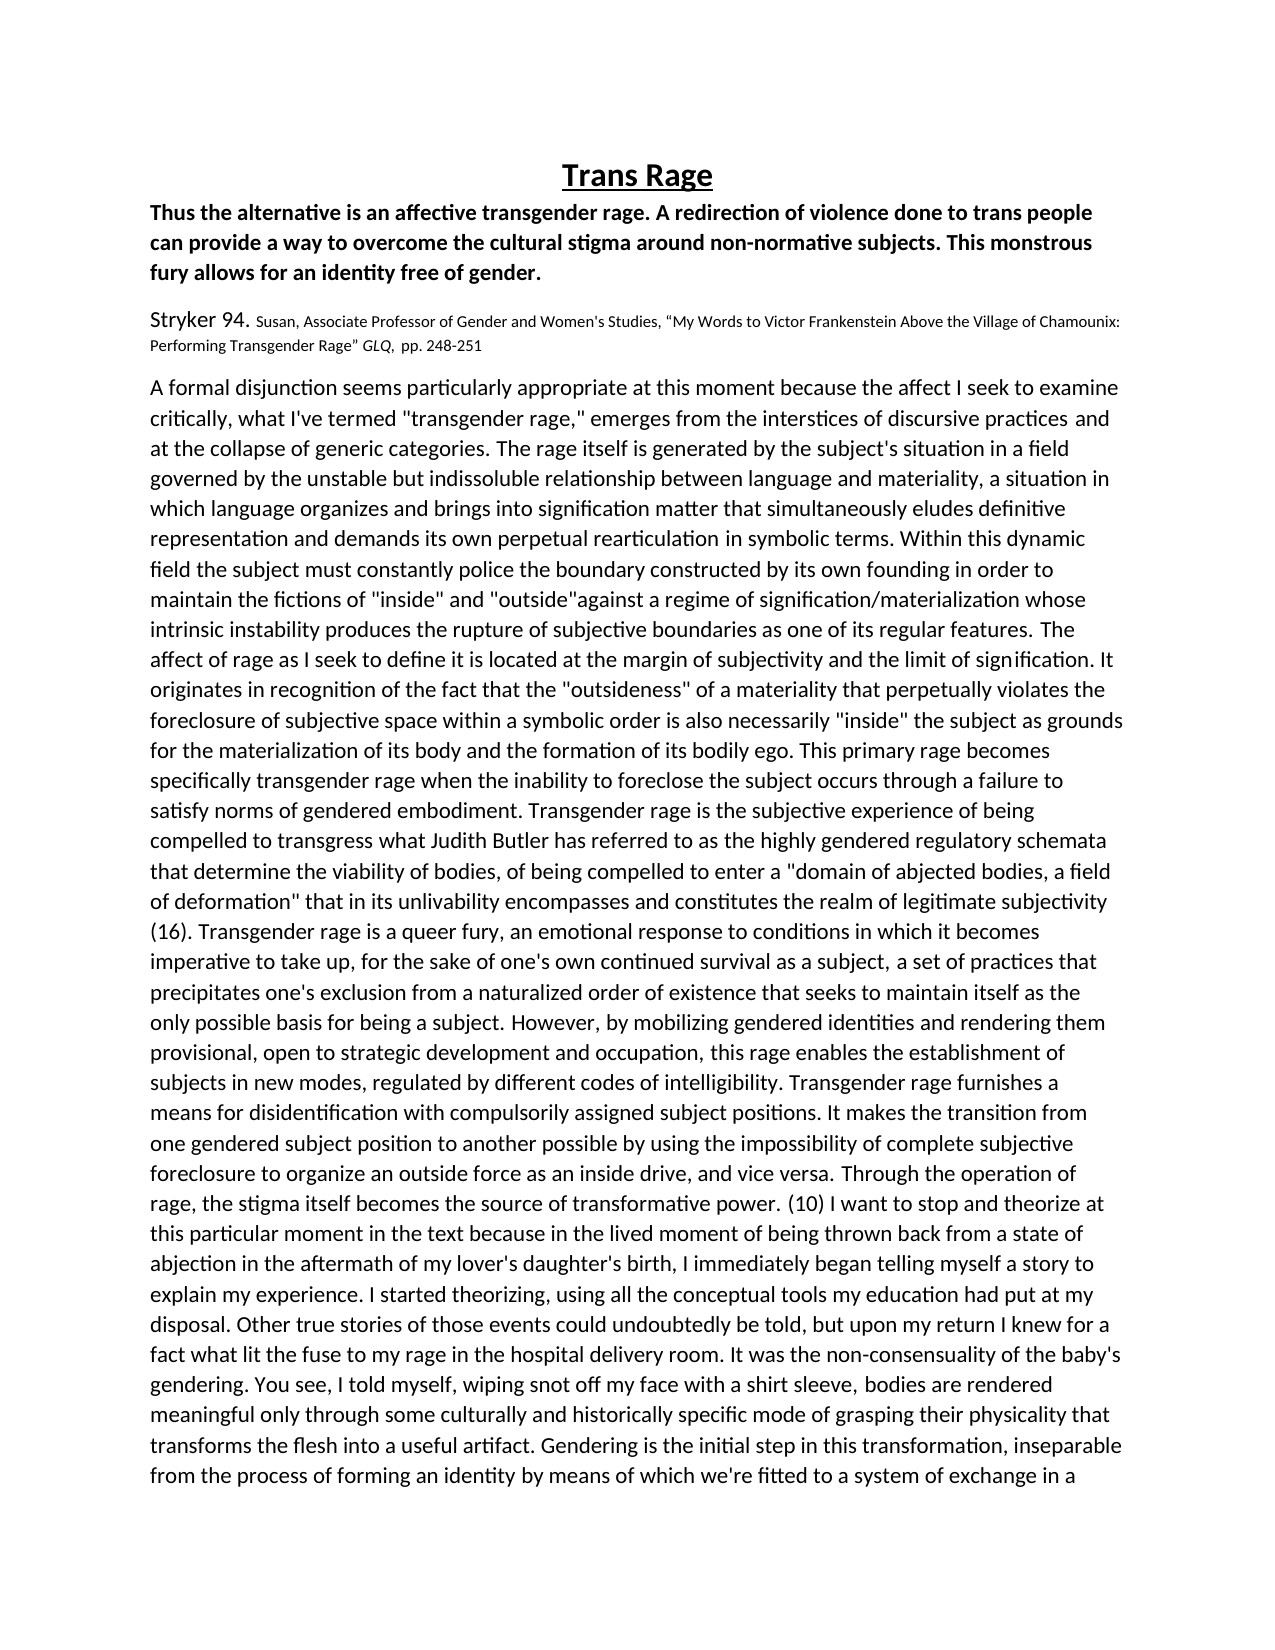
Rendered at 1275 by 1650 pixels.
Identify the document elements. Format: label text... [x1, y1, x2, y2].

subtitle Trans Rage [150, 154, 1125, 195]
text Stryker 94. Susan, Associate Professor of Gender and Women's Studies, “My Words to Victor Frankenstein Above the Village of Chamounix: Performing Transgender Rage” GLQ, pp. 248-251 [150, 305, 1125, 355]
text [150, 373, 1125, 1489]
text Thus the alternative is an affective transgender rage. A redirection of violence done to trans people can provide a way to overcome the cultural stigma around non-normative subjects. This monstrous fury allows for an identity free of gender. [150, 198, 1125, 287]
